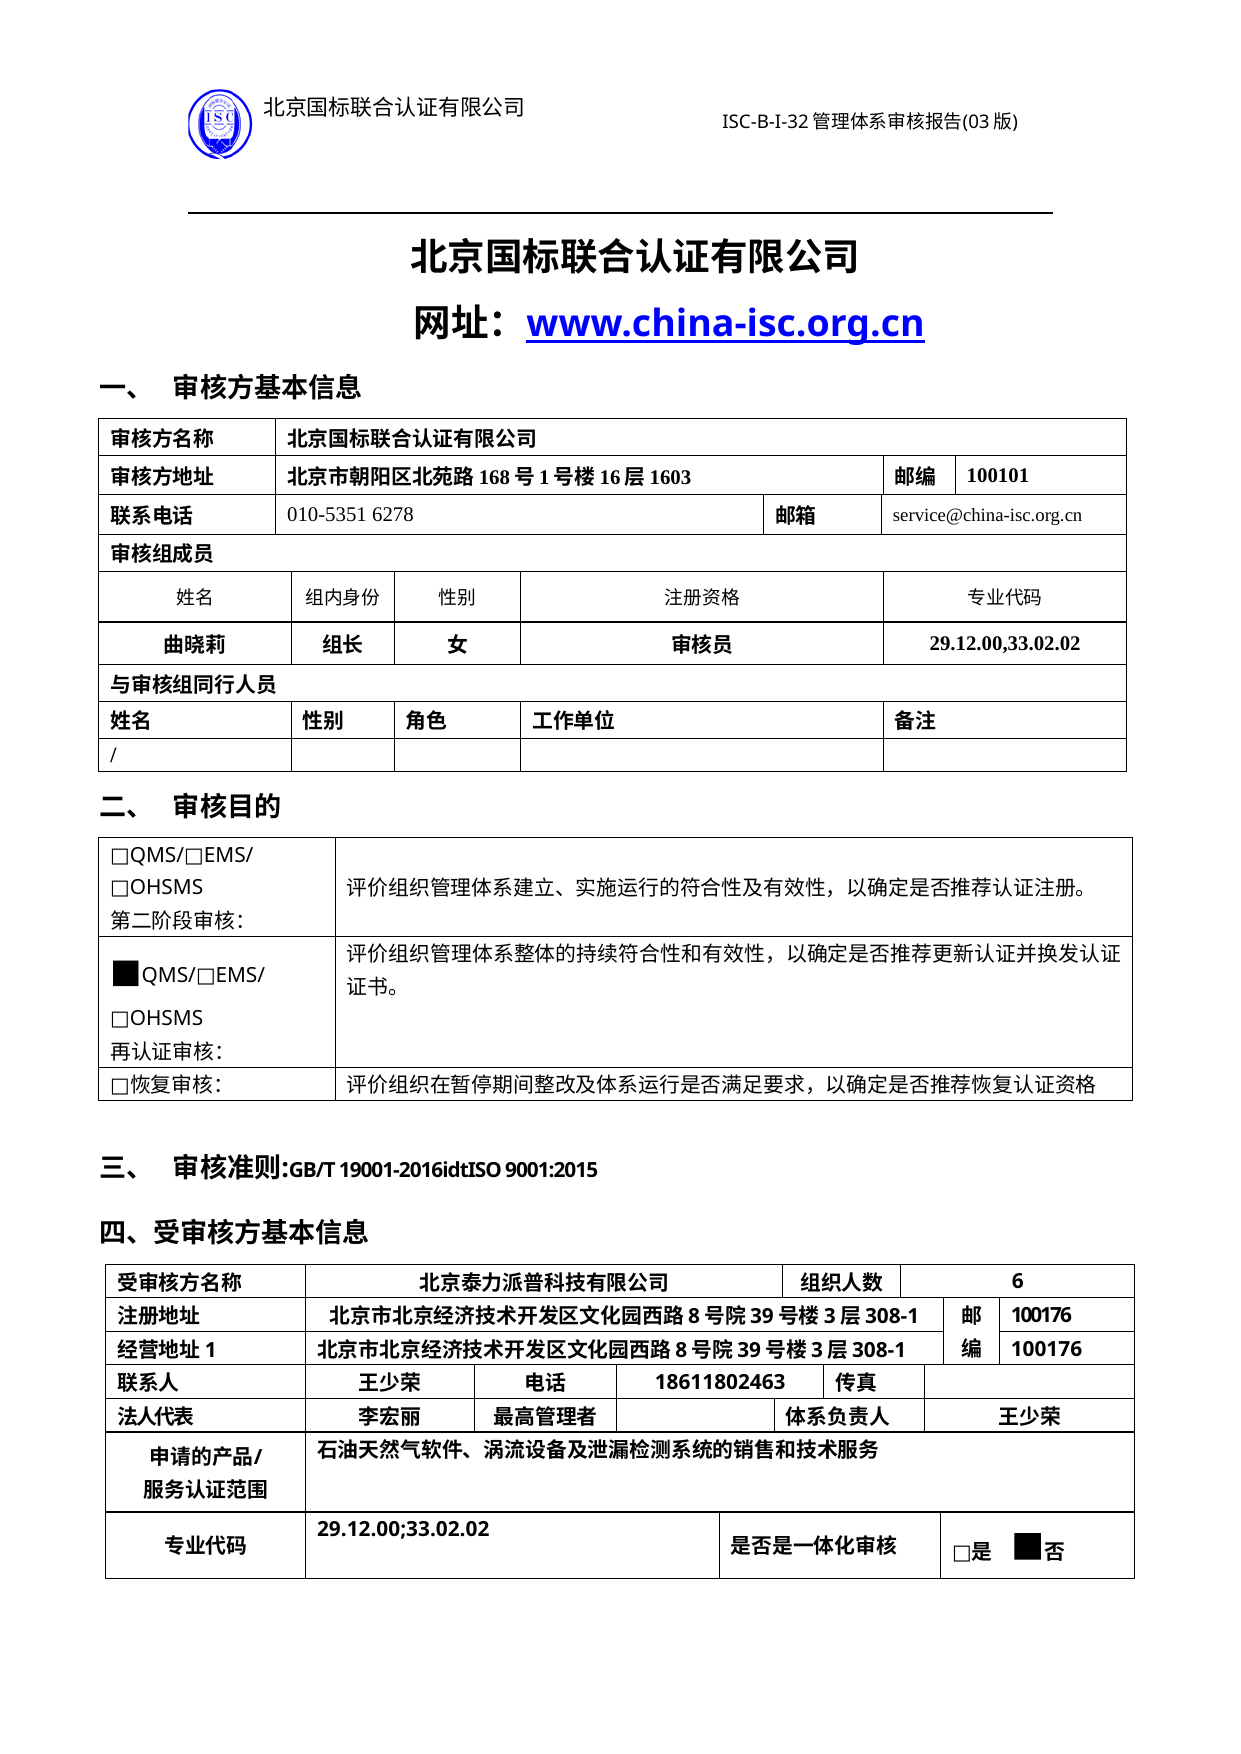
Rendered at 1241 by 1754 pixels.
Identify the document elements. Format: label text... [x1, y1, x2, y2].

table_cell □是 ■否 [941, 1513, 1134, 1577]
table_cell 性别 [292, 702, 394, 737]
table_cell 联系电话 [99, 495, 275, 533]
table_cell 李宏丽 [306, 1399, 474, 1431]
table_cell 姓名 [99, 702, 291, 737]
table_cell 18611802463 [617, 1365, 823, 1398]
table_cell 注册地址 [106, 1298, 305, 1331]
table_cell [884, 739, 1126, 771]
table_cell 邮 编 [944, 1298, 999, 1364]
table_cell 性别 [395, 572, 520, 621]
table_cell □恢复审核： [99, 1068, 335, 1100]
table_cell [617, 1399, 774, 1431]
table_header 6 [901, 1265, 1134, 1297]
table_cell 评价组织管理体系整体的持续符合性和有效性，以确定是否推荐更新认证并换发认证证书。 [336, 937, 1132, 1067]
table_cell 组内身份 [292, 572, 394, 621]
table_cell 审核组成员 [99, 535, 1126, 571]
table_cell 专业代码 [884, 572, 1126, 621]
table_cell 最高管理者 [475, 1399, 616, 1431]
table_cell 联系人 [106, 1365, 305, 1398]
table_cell 备注 [884, 702, 1126, 737]
table_cell 100176 [1000, 1298, 1134, 1331]
text 北京国标联合认证有限公司 [187, 226, 1053, 281]
table_header 受审核方名称 [106, 1265, 305, 1297]
text 四、受审核方基本信息 [99, 1199, 1053, 1264]
table_cell 王少荣 [925, 1399, 1134, 1431]
table_cell [292, 739, 394, 771]
table_cell [925, 1365, 1134, 1398]
table_header □QMS/□EMS/□OHSMS 第二阶段审核： [99, 838, 335, 936]
table_cell 是否是一体化审核 [720, 1513, 940, 1577]
table_cell 审核方地址 [99, 456, 275, 494]
table_cell 注册资格 [521, 572, 883, 621]
table_header 审核方名称 [99, 419, 275, 455]
table_cell ■QMS/□EMS/□OHSMS 再认证审核： [99, 937, 335, 1067]
table_cell 曲晓莉 [99, 623, 291, 664]
table_header 北京泰力派普科技有限公司 [306, 1265, 782, 1297]
table_cell 经营地址1 [106, 1332, 305, 1364]
table_cell 邮编 [884, 456, 955, 494]
table_cell 女 [395, 623, 520, 664]
table_cell 体系负责人 [775, 1399, 924, 1431]
table_cell 申请的产品/ 服务认证范围 [106, 1433, 305, 1511]
list 审核目的 [99, 772, 1053, 837]
text 网址：www.china-isc.org.cn [187, 288, 1053, 353]
list 审核方基本信息 [99, 353, 1053, 418]
table_cell 29.12.00,33.02.02 [884, 623, 1126, 664]
table_cell 姓名 [99, 572, 291, 621]
table_cell [521, 739, 883, 771]
table_cell 石油天然气软件、涡流设备及泄漏检测系统的销售和技术服务 [306, 1433, 1134, 1511]
table_cell 传真 [824, 1365, 924, 1398]
table_header 北京国标联合认证有限公司 [276, 419, 1126, 455]
table_cell 邮箱 [764, 495, 881, 533]
table_cell 法人代表 [106, 1399, 305, 1431]
table_cell 29.12.00;33.02.02 [306, 1513, 719, 1577]
table_cell 组长 [292, 623, 394, 664]
table_cell 与审核组同行人员 [99, 665, 1126, 701]
table_cell 100101 [956, 456, 1126, 494]
table_cell 100176 [1000, 1332, 1134, 1364]
table_cell / [99, 739, 291, 771]
table_cell [395, 739, 520, 771]
table_cell 角色 [395, 702, 520, 737]
table_header 评价组织管理体系建立、实施运行的符合性及有效性，以确定是否推荐认证注册。 [336, 838, 1132, 936]
picture [187, 89, 253, 158]
table_cell 审核员 [521, 623, 883, 664]
table_cell 北京市北京经济技术开发区文化园西路8号院39号楼3层308-1 [306, 1298, 943, 1331]
list 审核准则:GB/T 19001-2016idtISO 9001:2015 [99, 1134, 1053, 1199]
table_cell 北京市北京经济技术开发区文化园西路8号院39号楼3层308-1 [306, 1332, 943, 1364]
table_cell 评价组织在暂停期间整改及体系运行是否满足要求，以确定是否推荐恢复认证资格 [336, 1068, 1132, 1100]
table_cell service@china-isc.org.cn [882, 495, 1126, 533]
table_header 组织人数 [783, 1265, 900, 1297]
table_cell 010-5351 6278 [276, 495, 763, 533]
table_cell 专业代码 [106, 1513, 305, 1577]
table_cell 王少荣 [306, 1365, 474, 1398]
table_cell 北京市朝阳区北苑路168号1号楼16层1603 [276, 456, 883, 494]
table_cell 工作单位 [521, 702, 883, 737]
table_cell 电话 [475, 1365, 616, 1398]
